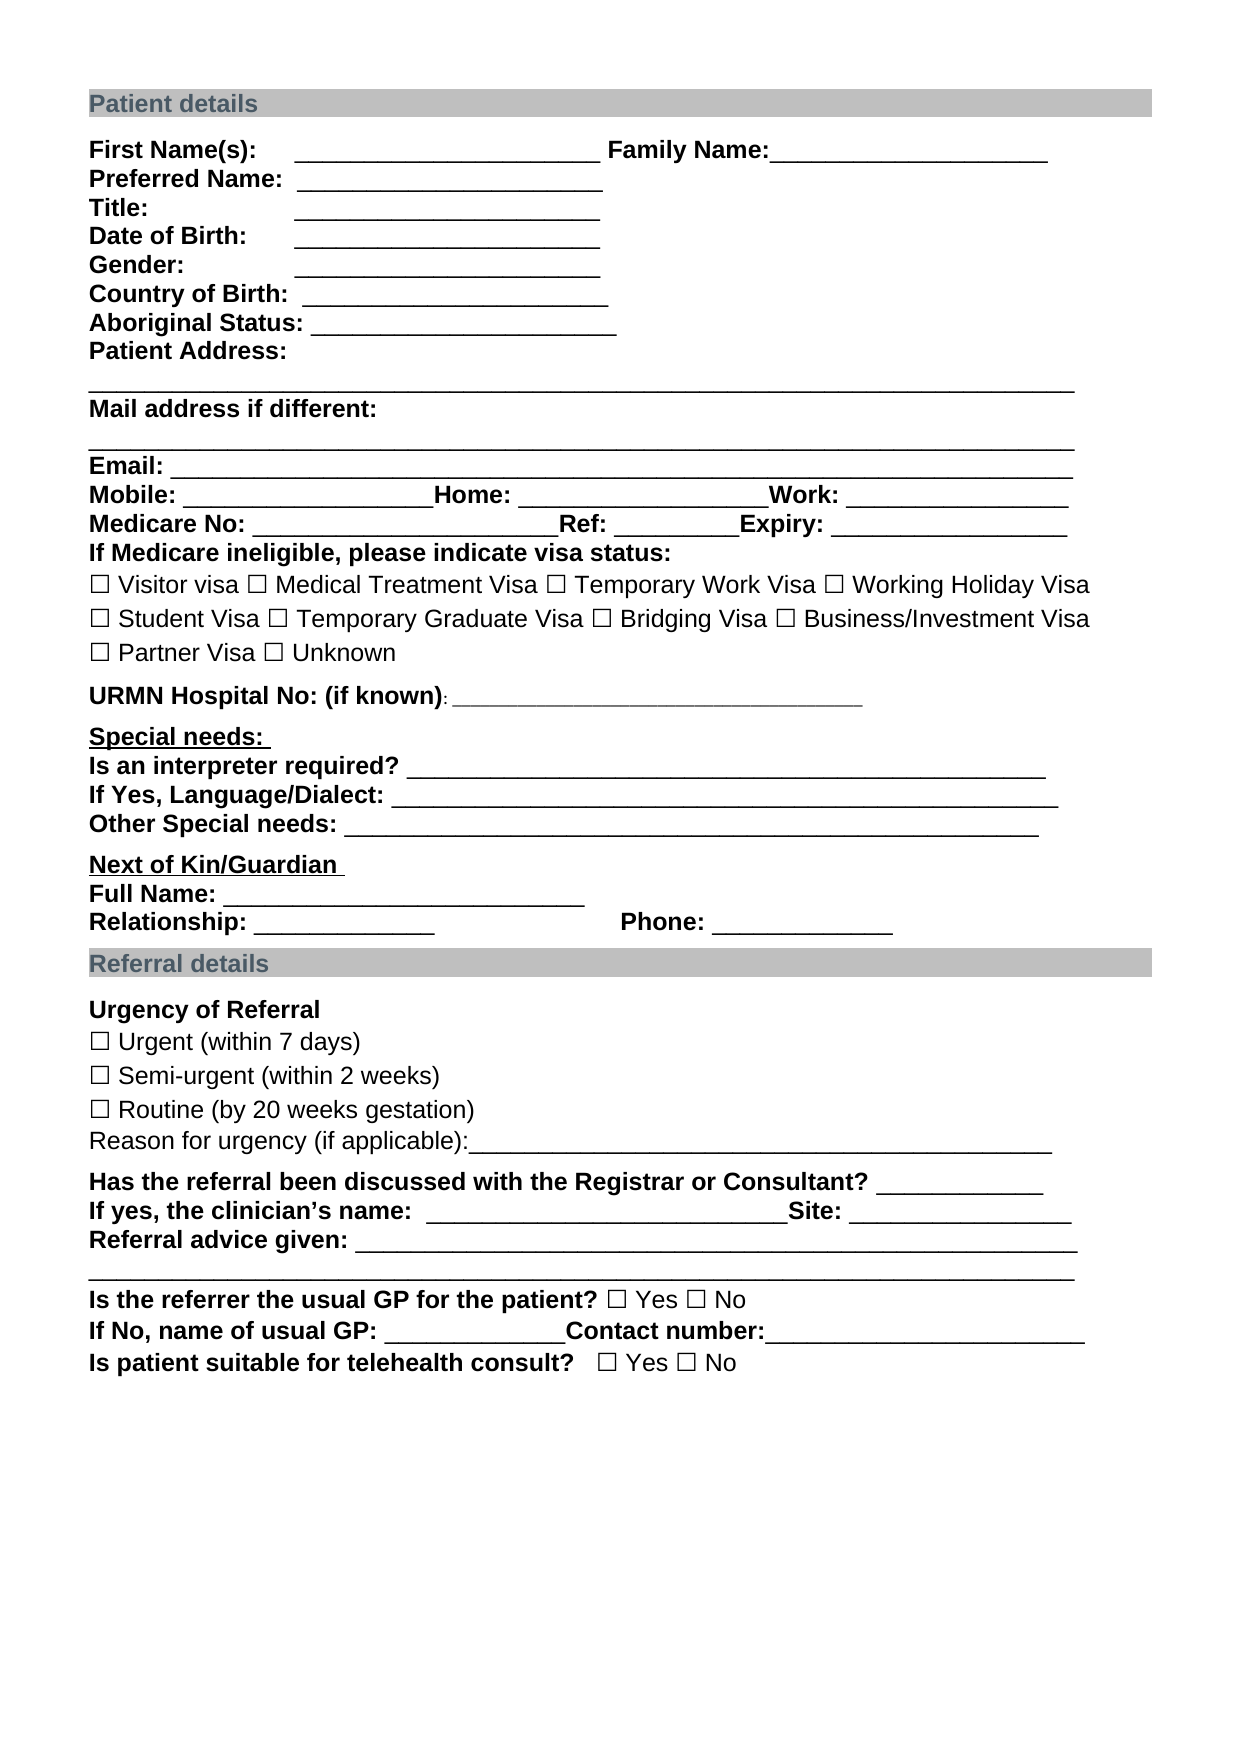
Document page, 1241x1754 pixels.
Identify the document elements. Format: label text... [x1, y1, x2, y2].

text Reason for urgency (if applicable):__________________________________________ [89, 1126, 1152, 1155]
text Email: _________________________________________________________________ [89, 451, 1152, 480]
text Country of Birth: ______________________ [89, 279, 1152, 308]
text Is an interpreter required? ______________________________________________ [89, 751, 1152, 780]
text Other Special needs: __________________________________________________ [89, 808, 1152, 837]
text Patient Address: [89, 336, 1152, 365]
text Mobile: __________________Home: __________________Work: ________________ [89, 480, 1152, 509]
text If No, name of usual GP: _____________Contact number:_______________________ [89, 1316, 1152, 1345]
text _______________________________________________________________________ [89, 365, 1152, 394]
text URMN Hospital No: (if known): ____________________________________________ [89, 681, 1152, 710]
text Urgency of Referral [89, 995, 1152, 1024]
text First Name(s): ______________________ Family Name:____________________ [89, 135, 1152, 164]
text Semi-urgent (within 2 weeks) [89, 1058, 1152, 1092]
text Has the referral been discussed with the Registrar or Consultant? ____________ [89, 1167, 1152, 1196]
text Gender: ______________________ [89, 250, 1152, 279]
text _______________________________________________________________________ [89, 1253, 1152, 1282]
text If Yes, Language/Dialect: ________________________________________________ [89, 780, 1152, 808]
text Next of Kin/Guardian [89, 850, 1152, 878]
text Routine (by 20 weeks gestation) [89, 1092, 1152, 1126]
text Relationship: _____________ Phone: _____________ [89, 907, 1152, 936]
text Full Name: __________________________ [89, 878, 1152, 907]
text Urgent (within 7 days) [89, 1024, 1152, 1058]
text Is patient suitable for telehealth consult? Yes No [89, 1345, 1152, 1379]
text Date of Birth: ______________________ [89, 221, 1152, 250]
text Student Visa Temporary Graduate Visa Bridging Visa Business/Investment Visa [89, 600, 1152, 634]
text Aboriginal Status: ______________________ [89, 308, 1152, 336]
text Special needs: [89, 722, 1152, 751]
text If yes, the clinician’s name: __________________________Site: ________________ [89, 1196, 1152, 1225]
text Medicare No: ______________________Ref: _________Expiry: _________________ [89, 509, 1152, 538]
text Referral advice given: ____________________________________________________ [89, 1225, 1152, 1253]
text Is the referrer the usual GP for the patient? Yes No [89, 1282, 1152, 1316]
text _______________________________________________________________________ [89, 423, 1152, 451]
text Partner Visa Unknown [89, 634, 1152, 668]
text Referral details [89, 948, 1152, 977]
text Title: ______________________ [89, 193, 1152, 221]
text If Medicare ineligible, please indicate visa status: [89, 538, 1152, 566]
text Mail address if different: [89, 394, 1152, 423]
text Patient details [89, 89, 1152, 117]
text Preferred Name: ______________________ [89, 164, 1152, 193]
text Visitor visa Medical Treatment Visa Temporary Work Visa Working Holiday Visa [89, 566, 1152, 600]
